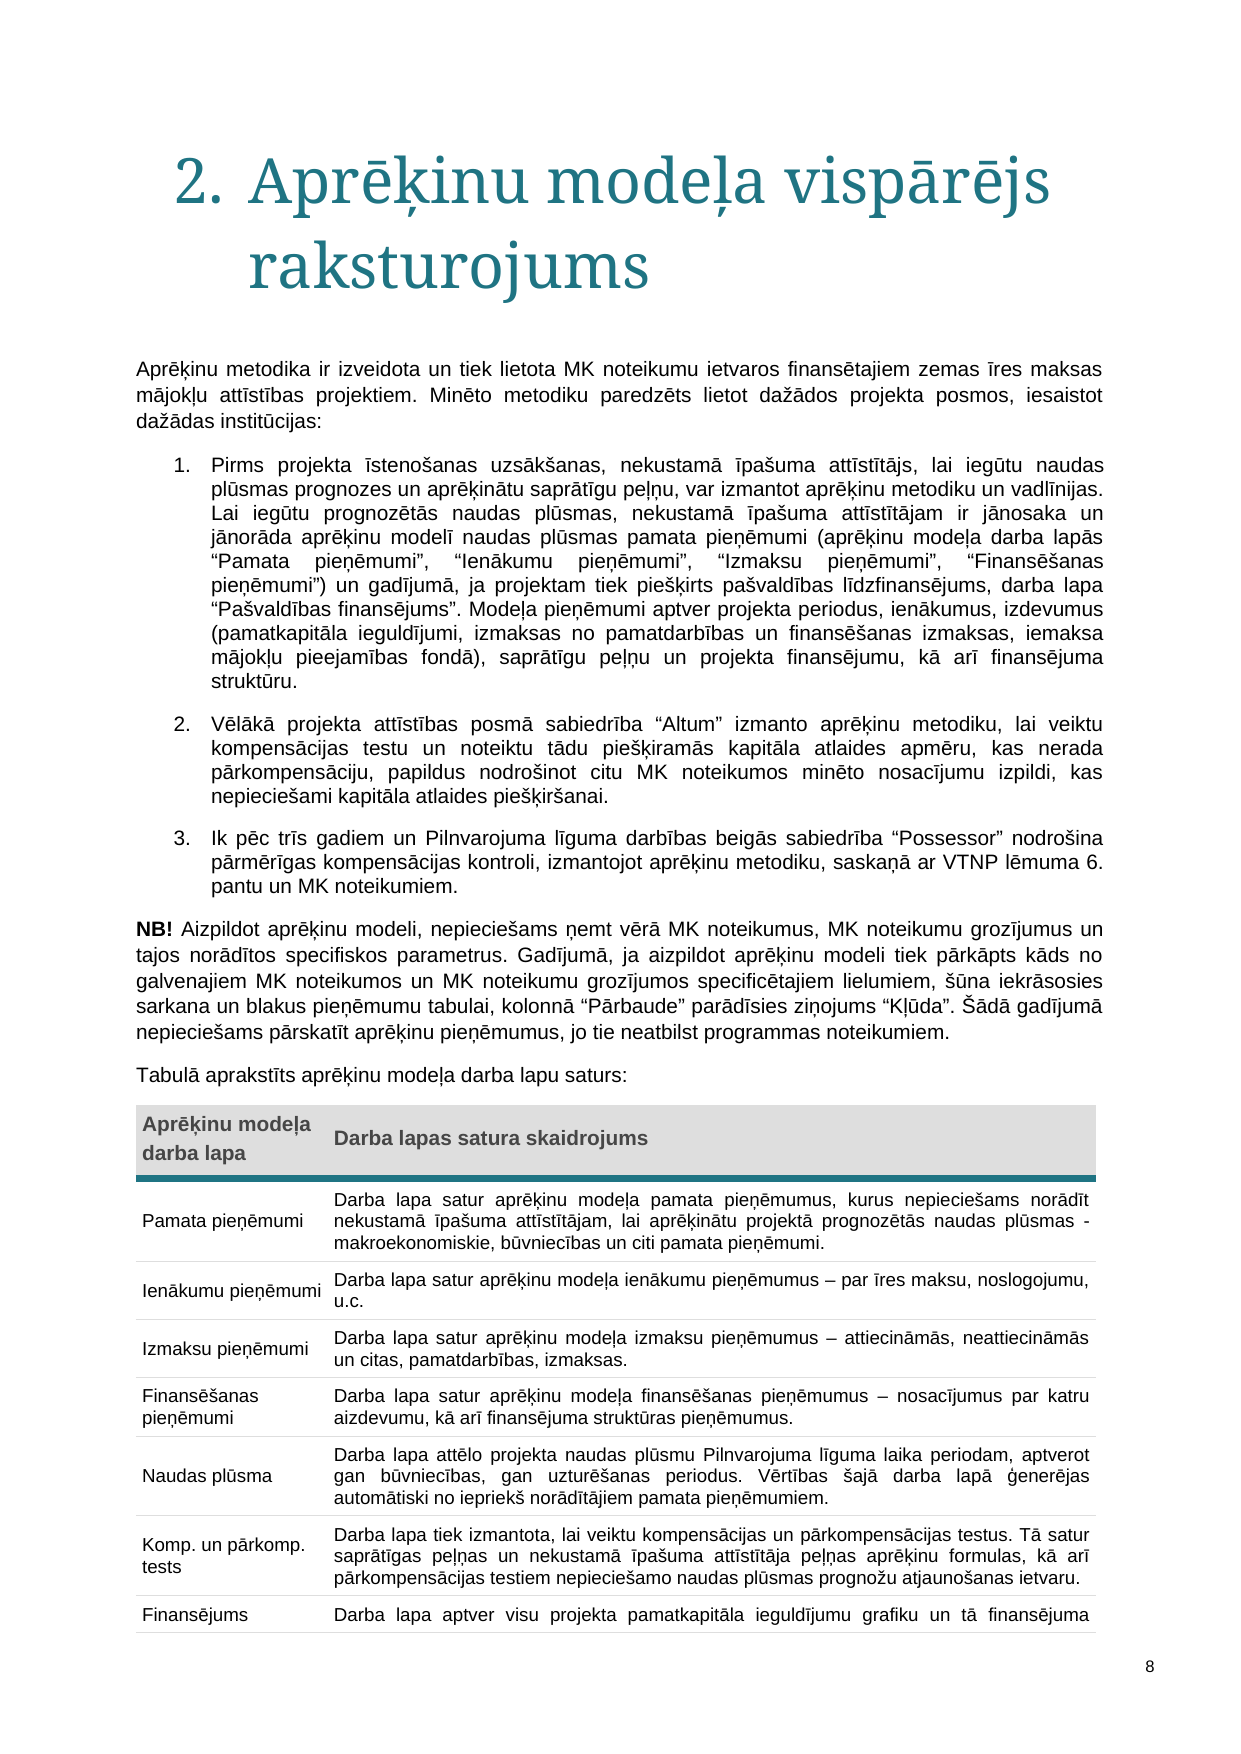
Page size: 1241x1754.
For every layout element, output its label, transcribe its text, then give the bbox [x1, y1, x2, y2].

text Aprēķinu metodika ir izveidota un tiek lietota MK noteikumu ietvaros finansētajiem zemas īres maksas mājokļu attīstības projektiem. Minēto metodiku paredzēts lietot dažādos projekta posmos, iesaistot dažādas institūcijas: [136, 357, 1104, 433]
table_cell Darba lapa tiek izmantota, lai veiktu kompensācijas un pārkompensācijas testus. Tā satur saprātīgas peļņas un nekustamā īpašuma attīstītāja peļņas aprēķinu formulas, kā arī pārkompensācijas testiem nepieciešamo naudas plūsmas prognožu atjaunošanas ietvaru. [328, 1516, 1096, 1595]
table_cell Darba lapa satur aprēķinu modeļa izmaksu pieņēmumus – attiecināmās, neattiecināmās un citas, pamatdarbības, izmaksas. [328, 1320, 1096, 1377]
table_header Aprēķinu modeļa darba lapa [136, 1105, 328, 1175]
table_cell Pamata pieņēmumi [136, 1182, 328, 1261]
table_cell Darba lapa attēlo projekta naudas plūsmu Pilnvarojuma līguma laika periodam, aptverot gan būvniecības, gan uzturēšanas periodus. Vērtības šajā darba lapā ģenerējas automātiski no iepriekš norādītājiem pamata pieņēmumiem. [328, 1437, 1096, 1515]
table_cell Izmaksu pieņēmumi [136, 1320, 328, 1377]
table_cell Darba lapa satur aprēķinu modeļa ienākumu pieņēmumus – par īres maksu, noslogojumu, u.c. [328, 1262, 1096, 1319]
table_cell Finansējums [136, 1596, 328, 1632]
table_header Darba lapas satura skaidrojums [328, 1105, 1096, 1175]
table_cell Naudas plūsma [136, 1437, 328, 1515]
text Pirms projekta īstenošanas uzsākšanas, nekustamā īpašuma attīstītājs, lai iegūtu naudas plūsmas prognozes un aprēķinātu saprātīgu peļņu, var izmantot aprēķinu metodiku un vadlīnijas. Lai iegūtu prognozētās naudas plūsmas, nekustamā īpašuma attīstītājam ir jānosaka un jānorāda aprēķinu modelī naudas plūsmas pamata pieņēmumi (aprēķinu modeļa darba lapās “Pamata pieņēmumi”, “Ienākumu pieņēmumi”, “Izmaksu pieņēmumi”, “Finansēšanas pieņēmumi”) un gadījumā, ja projektam tiek piešķirts pašvaldības līdzfinansējums, darba lapa “Pašvaldības finansējums”. Modeļa pieņēmumi aptver projekta periodus, ienākumus, izdevumus (pamatkapitāla ieguldījumi, izmaksas no pamatdarbības un finansēšanas izmaksas, iemaksa mājokļu pieejamības fondā), saprātīgu peļņu un projekta finansējumu, kā arī finansējuma struktūru. [173, 453, 1104, 693]
table_cell Darba lapa satur aprēķinu modeļa finansēšanas pieņēmumus – nosacījumus par katru aizdevumu, kā arī finansējuma struktūras pieņēmumus. [328, 1378, 1096, 1436]
text Ik pēc trīs gadiem un Pilnvarojuma līguma darbības beigās sabiedrība “Possessor” nodrošina pārmērīgas kompensācijas kontroli, izmantojot aprēķinu metodiku, saskaņā ar VTNP lēmuma 6. pantu un MK noteikumiem. [173, 826, 1104, 898]
text Aprēķinu modeļa vispārējs raksturojums [173, 137, 1104, 307]
table_cell Ienākumu pieņēmumi [136, 1262, 328, 1319]
table_cell Komp. un pārkomp. tests [136, 1516, 328, 1595]
text Tabulā aprakstīts aprēķinu modeļa darba lapu saturs: [136, 1063, 1104, 1087]
text NB! Aizpildot aprēķinu modeli, nepieciešams ņemt vērā MK noteikumus, MK noteikumu grozījumus un tajos norādītos specifiskos parametrus. Gadījumā, ja aizpildot aprēķinu modeli tiek pārkāpts kāds no galvenajiem MK noteikumos un MK noteikumu grozījumos specificētajiem lielumiem, šūna iekrāsosies sarkana un blakus pieņēmumu tabulai, kolonnā “Pārbaude” parādīsies ziņojums “Kļūda”. Šādā gadījumā nepieciešams pārskatīt aprēķinu pieņēmumus, jo tie neatbilst programmas noteikumiem. [136, 917, 1104, 1044]
table_cell Darba lapa satur aprēķinu modeļa pamata pieņēmumus, kurus nepieciešams norādīt nekustamā īpašuma attīstītājam, lai aprēķinātu projektā prognozētās naudas plūsmas - makroekonomiskie, būvniecības un citi pamata pieņēmumi. [328, 1182, 1096, 1261]
text Vēlākā projekta attīstības posmā sabiedrība “Altum” izmanto aprēķinu metodiku, lai veiktu kompensācijas testu un noteiktu tādu piešķiramās kapitāla atlaides apmēru, kas nerada pārkompensāciju, papildus nodrošinot citu MK noteikumos minēto nosacījumu izpildi, kas nepieciešami kapitāla atlaides piešķiršanai. [173, 712, 1104, 807]
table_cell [328, 1596, 1096, 1632]
table_cell Finansēšanas pieņēmumi [136, 1378, 328, 1436]
